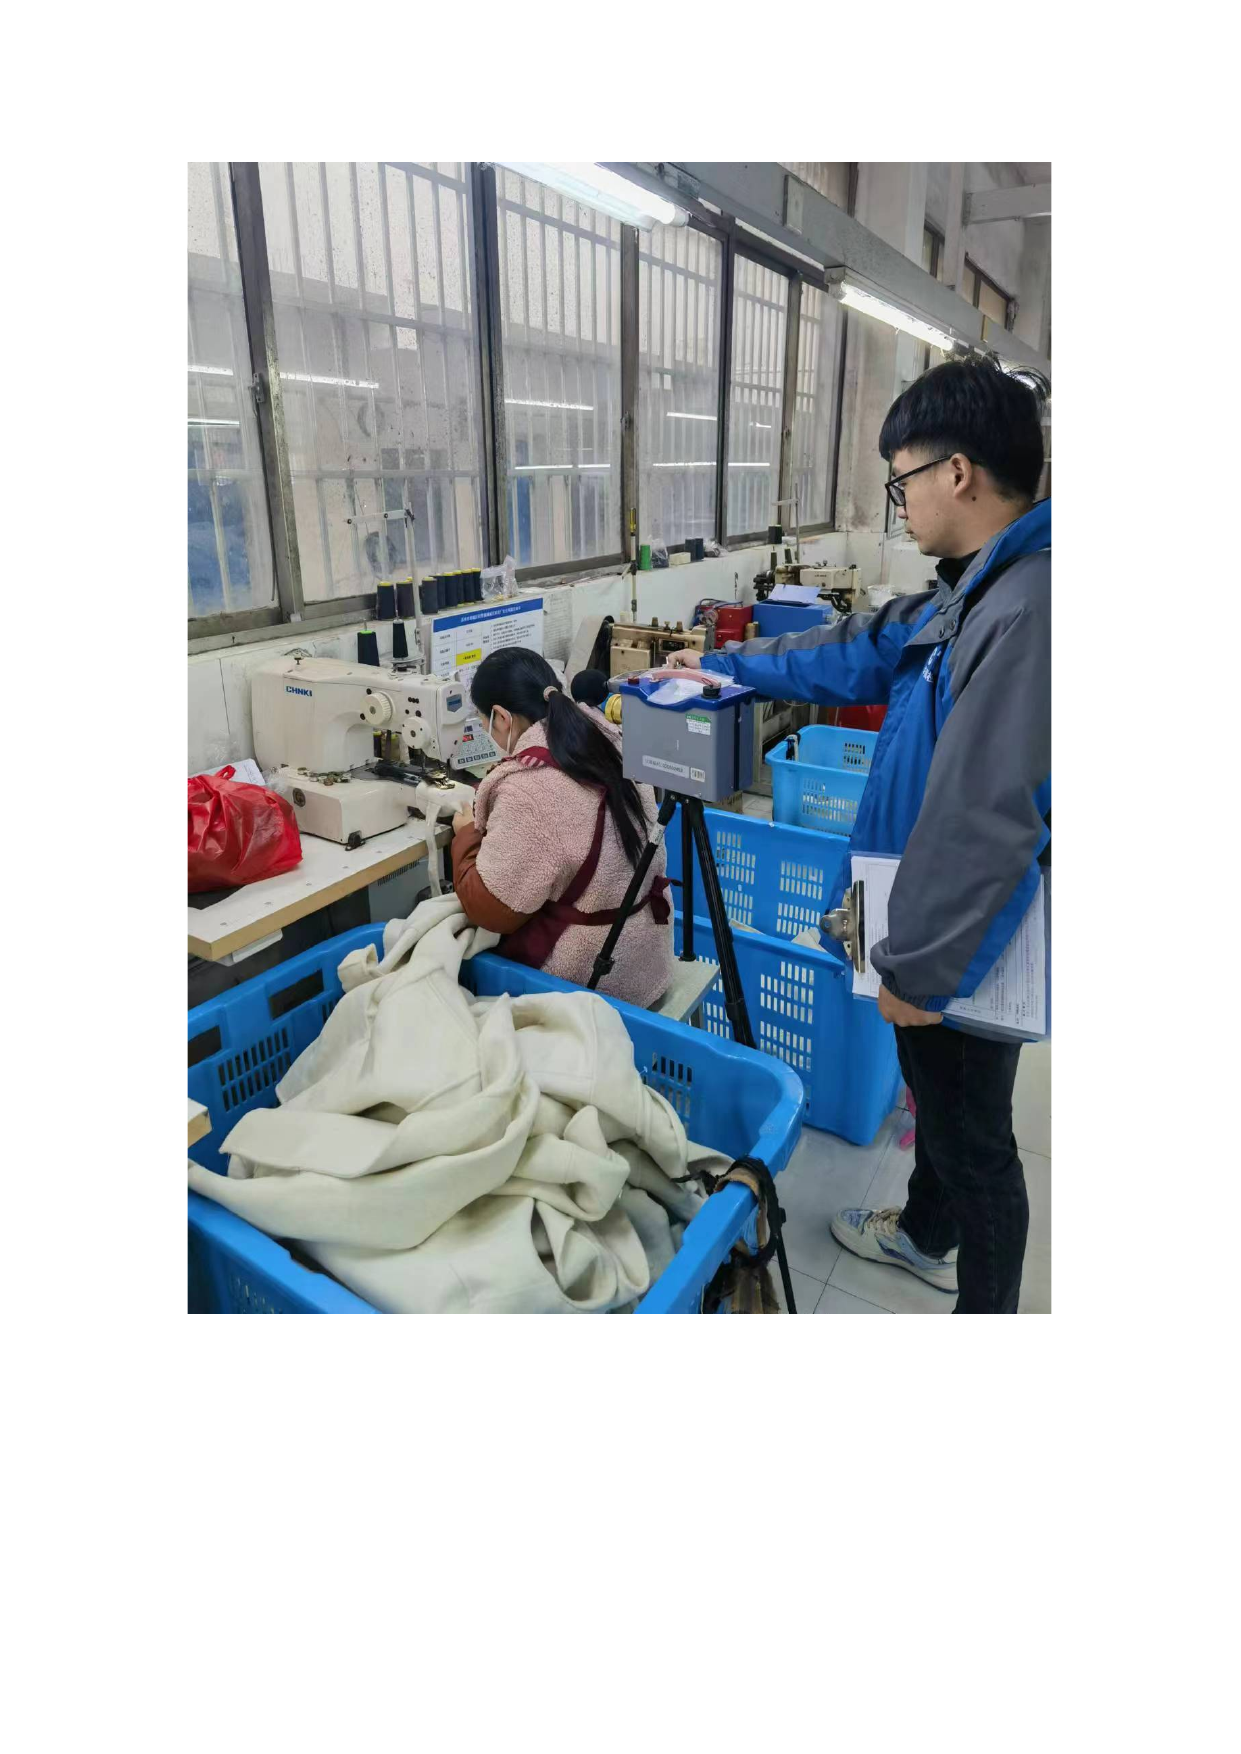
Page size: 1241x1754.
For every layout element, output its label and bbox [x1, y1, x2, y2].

picture [187, 162, 1052, 1314]
